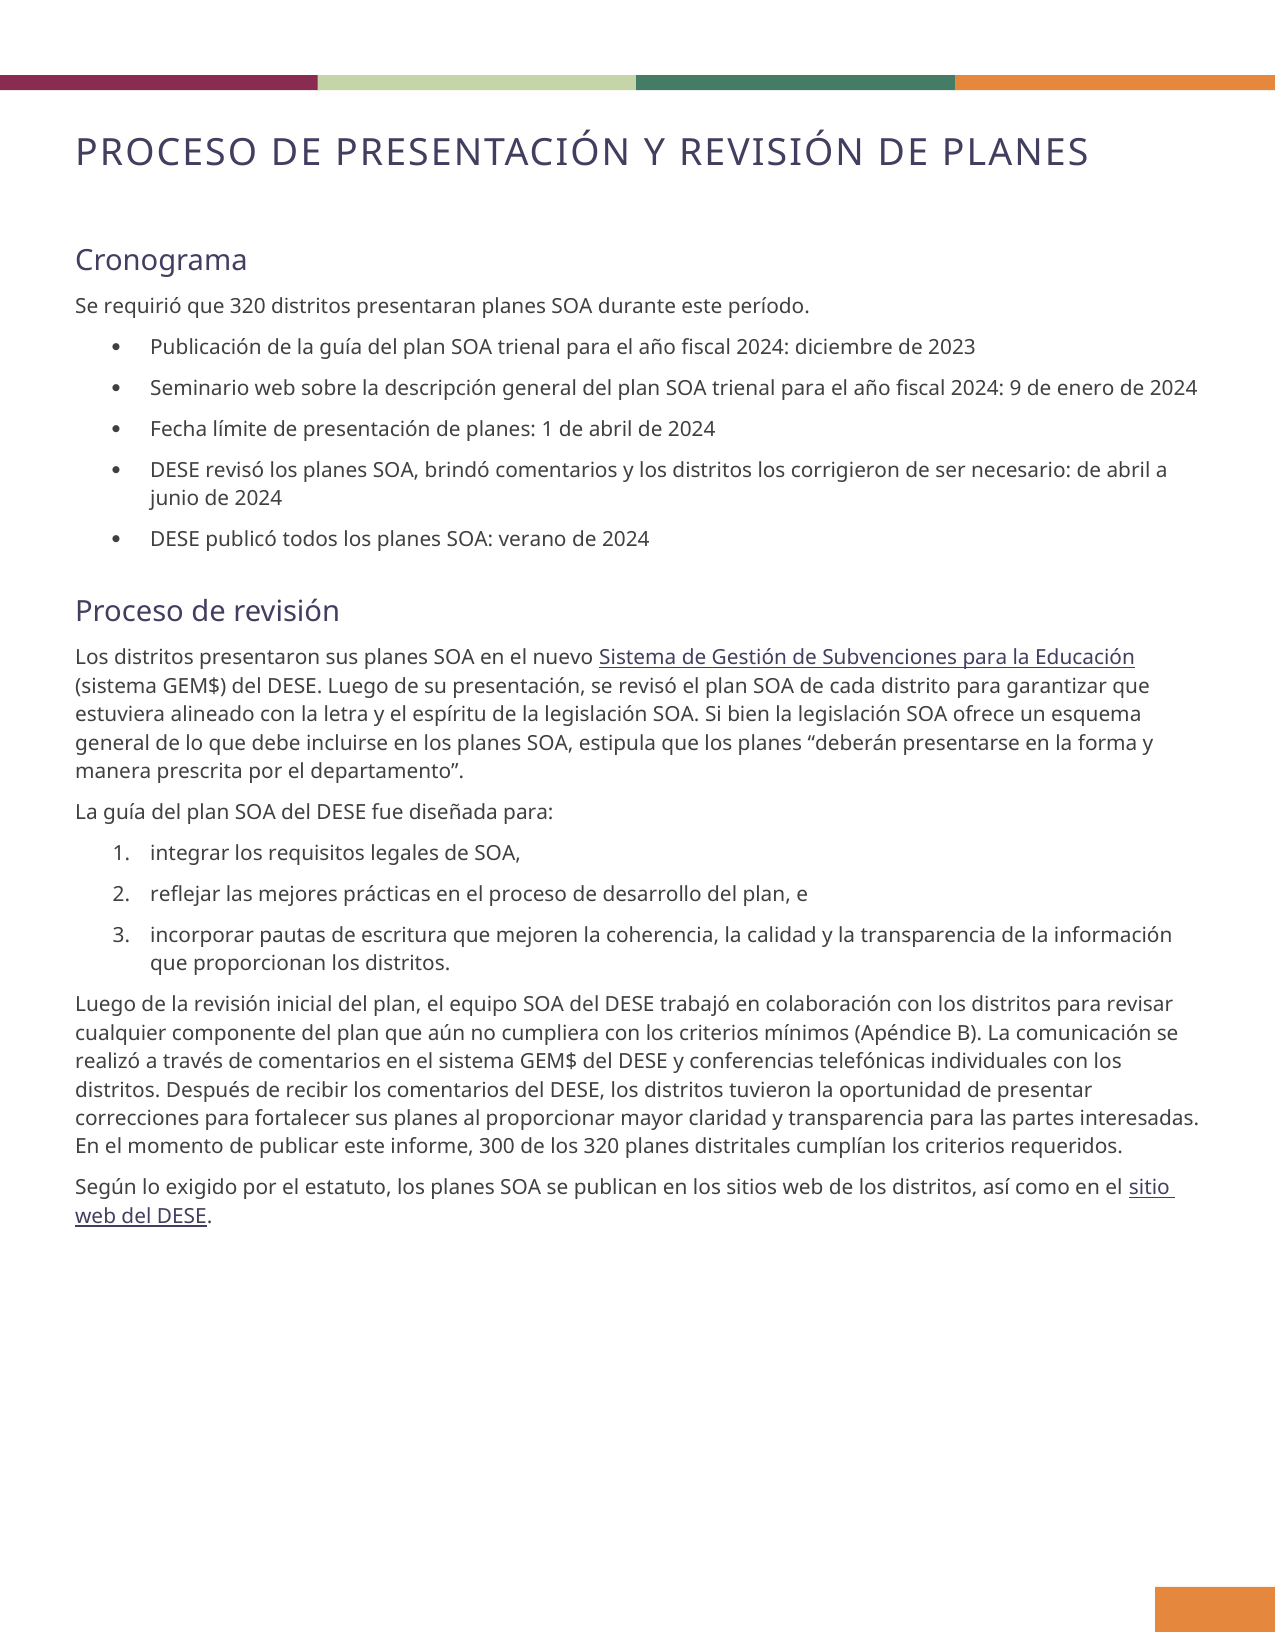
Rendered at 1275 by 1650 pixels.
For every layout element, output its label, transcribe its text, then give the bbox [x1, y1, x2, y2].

text La guía del plan SOA del DESE fue diseñada para: [75, 797, 1200, 826]
text Se requirió que 320 distritos presentaran planes SOA durante este período. [75, 291, 1200, 320]
list DESE publicó todos los planes SOA: verano de 2024 [112, 524, 1200, 553]
list Fecha límite de presentación de planes: 1 de abril de 2024 [112, 414, 1200, 442]
list Seminario web sobre la descripción general del plan SOA trienal para el año fiscal 2024: 9 de enero de 2024 [112, 373, 1200, 402]
list reflejar las mejores prácticas en el proceso de desarrollo del plan, e [112, 879, 1200, 907]
list incorporar pautas de escritura que mejoren la coherencia, la calidad y la transparencia de la información que proporcionan los distritos. [112, 920, 1200, 977]
subtitle Cronograma [75, 239, 1200, 279]
subtitle Proceso de presentación y revisión de planes [75, 126, 1200, 177]
text Según lo exigido por el estatuto, los planes SOA se publican en los sitios web de los distritos, así como en el sitio web del DESE. [75, 1172, 1200, 1229]
list Publicación de la guía del plan SOA trienal para el año fiscal 2024: diciembre de 2023 [112, 332, 1200, 361]
text Luego de la revisión inicial del plan, el equipo SOA del DESE trabajó en colaboración con los distritos para revisar cualquier componente del plan que aún no cumpliera con los criterios mínimos (Apéndice B). La comunicación se realizó a través de comentarios en el sistema GEM$ del DESE y conferencias telefónicas individuales con los distritos. Después de recibir los comentarios del DESE, los distritos tuvieron la oportunidad de presentar correcciones para fortalecer sus planes al proporcionar mayor claridad y transparencia para las partes interesadas. En el momento de publicar este informe, 300 de los 320 planes distritales cumplían los criterios requeridos. [75, 989, 1200, 1160]
list DESE revisó los planes SOA, brindó comentarios y los distritos los corrigieron de ser necesario: de abril a junio de 2024 [112, 455, 1200, 512]
list integrar los requisitos legales de SOA, [112, 838, 1200, 867]
subtitle Proceso de revisión [75, 590, 1200, 630]
text Los distritos presentaron sus planes SOA en el nuevo Sistema de Gestión de Subvenciones para la Educación (sistema GEM$) del DESE. Luego de su presentación, se revisó el plan SOA de cada distrito para garantizar que estuviera alineado con la letra y el espíritu de la legislación SOA. Si bien la legislación SOA ofrece un esquema general de lo que debe incluirse en los planes SOA, estipula que los planes “deberán presentarse en la forma y manera prescrita por el departamento”. [75, 642, 1200, 785]
